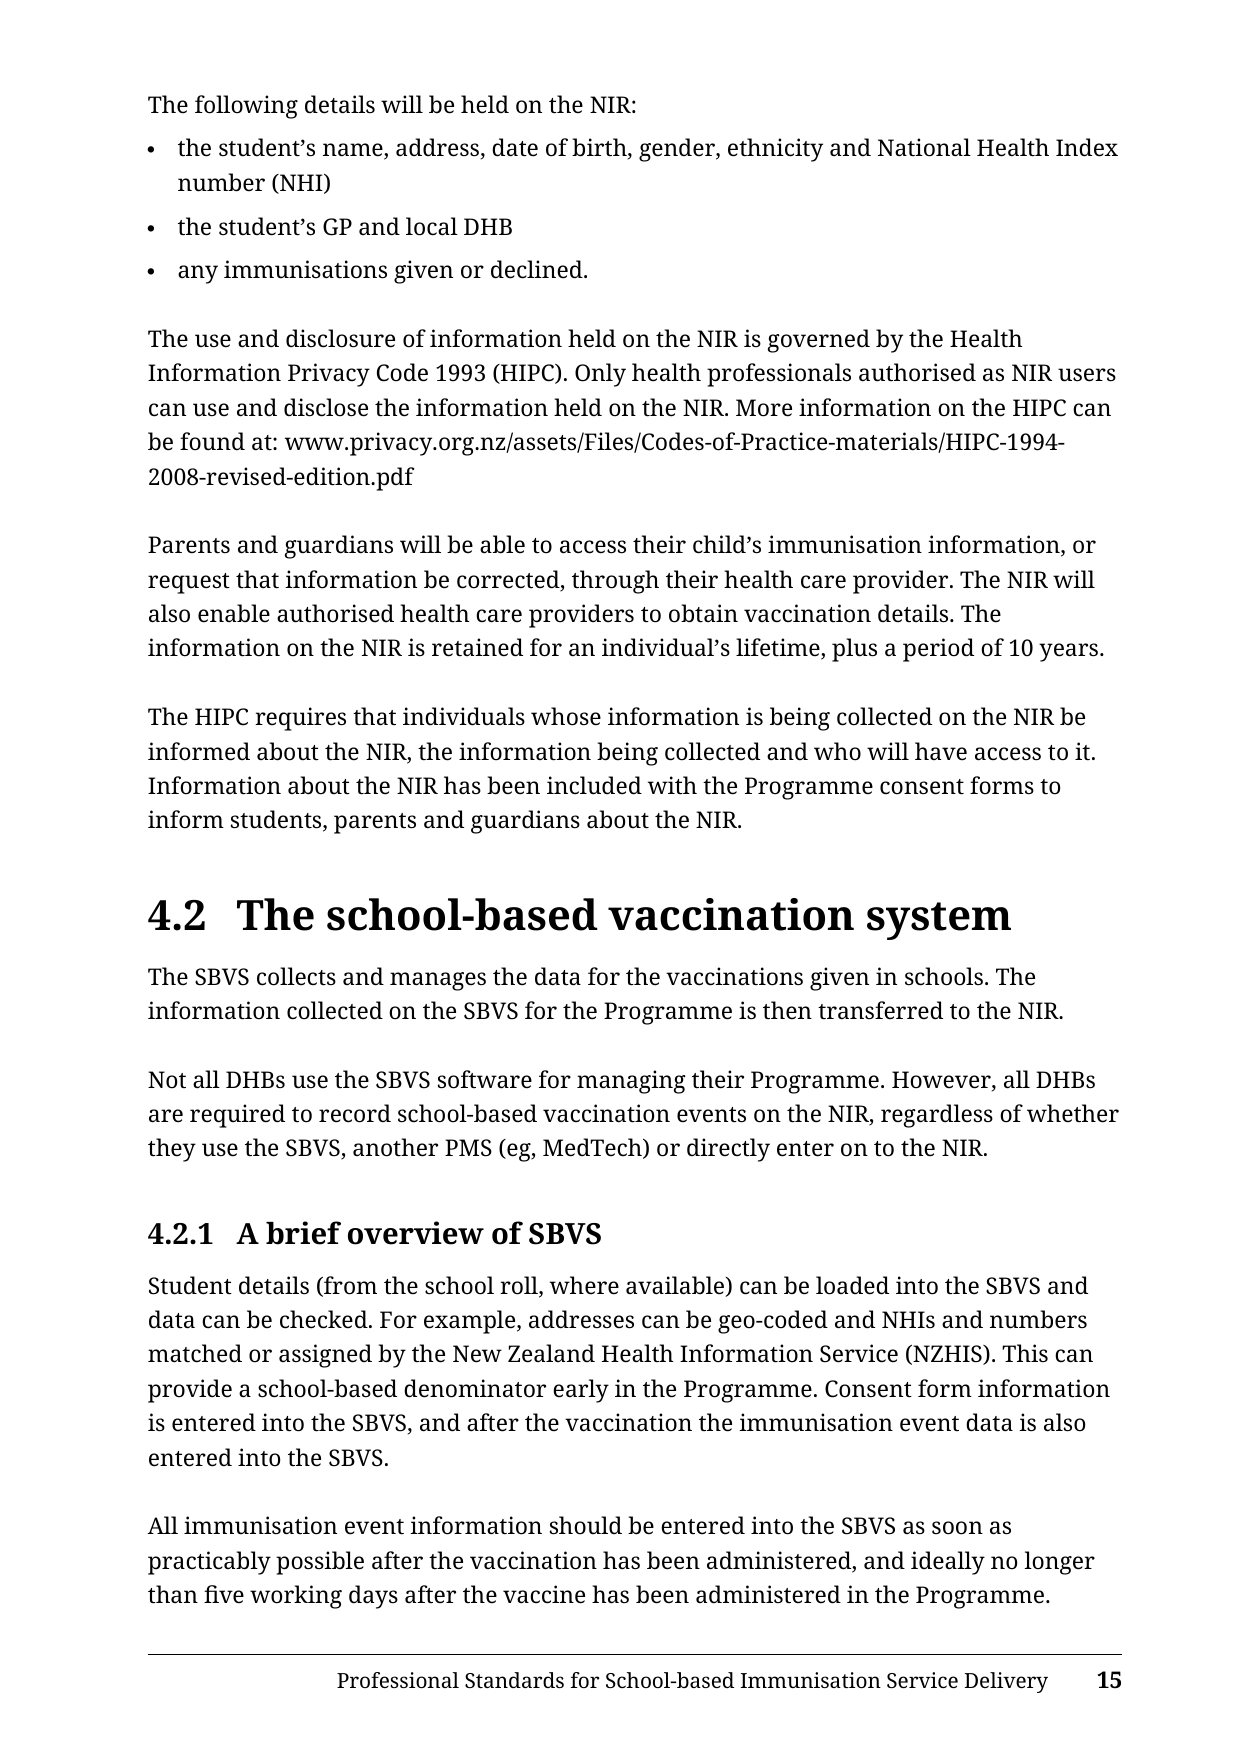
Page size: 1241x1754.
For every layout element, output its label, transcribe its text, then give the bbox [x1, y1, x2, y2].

text The following details will be held on the NIR: [148, 89, 1122, 120]
text the student’s GP and local DHB [148, 211, 1122, 242]
subtitle A brief overview of SBVS [148, 1213, 1122, 1253]
text Parents and guardians will be able to access their child’s immunisation information, or request that information be corrected, through their health care provider. The NIR will also enable authorised health care providers to obtain vaccination details. The information on the NIR is retained for an individual’s lifetime, plus a period of 10 years. [148, 529, 1122, 664]
text Student details (from the school roll, where available) can be loaded into the SBVS and data can be checked. For example, addresses can be geo-coded and NHIs and numbers matched or assigned by the New Zealand Health Information Service (NZHIS). This can provide a school-based denominator early in the Programme. Consent form information is entered into the SBVS, and after the vaccination the immunisation event data is also entered into the SBVS. [148, 1270, 1122, 1473]
text The use and disclosure of information held on the NIR is governed by the Health Information Privacy Code 1993 (HIPC). Only health professionals authorised as NIR users can use and disclose the information held on the NIR. More information on the HIPC can be found at: www.privacy.org.nz/assets/Files/Codes-of-Practice-materials/HIPC-1994-2008-revised-edition.pdf [148, 323, 1122, 492]
subtitle The school-based vaccination system [148, 886, 1122, 942]
text Not all DHBs use the SBVS software for managing their Programme. However, all DHBs are required to record school-based vaccination events on the NIR, regardless of whether they use the SBVS, another PMS (eg, MedTech) or directly enter on to the NIR. [148, 1063, 1122, 1163]
text any immunisations given or declined. [148, 254, 1122, 286]
text The SBVS collects and manages the data for the vaccinations given in schools. The information collected on the SBVS for the Programme is then transferred to the NIR. [148, 960, 1122, 1026]
text the student’s name, address, date of birth, gender, ethnicity and National Health Index number (NHI) [148, 132, 1122, 198]
text The HIPC requires that individuals whose information is being collected on the NIR be informed about the NIR, the information being collected and who will have access to it. Information about the NIR has been included with the Programme consent forms to inform students, parents and guardians about the NIR. [148, 701, 1122, 836]
text All immunisation event information should be entered into the SBVS as soon as practicably possible after the vaccination has been administered, and ideally no longer than five working days after the vaccine has been administered in the Programme. [148, 1510, 1122, 1610]
